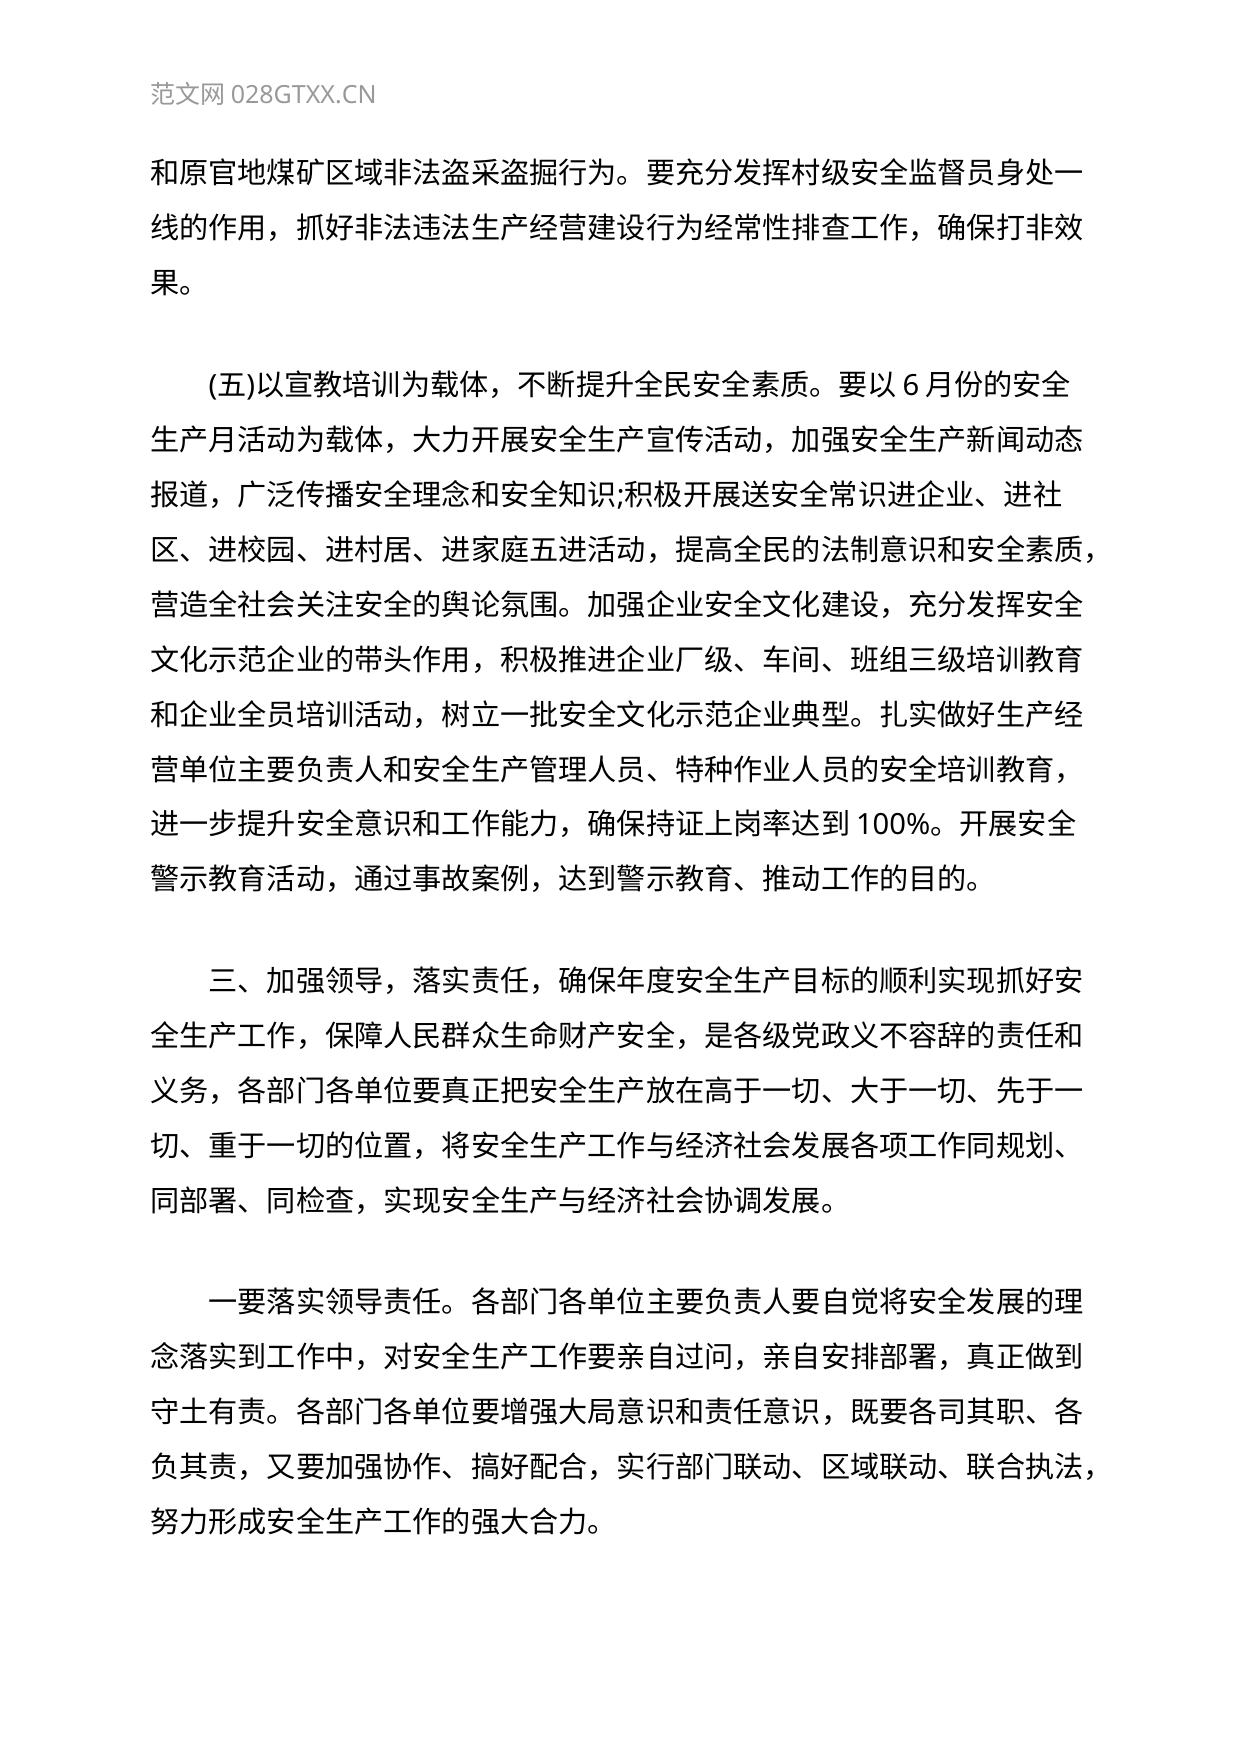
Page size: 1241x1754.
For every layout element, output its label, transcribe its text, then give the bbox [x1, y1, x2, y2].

text (五)以宣教培训为载体，不断提升全民安全素质。要以6月份的安全生产月活动为载体，大力开展安全生产宣传活动，加强安全生产新闻动态报道，广泛传播安全理念和安全知识;积极开展送安全常识进企业、进社区、进校园、进村居、进家庭五进活动，提高全民的法制意识和安全素质，营造全社会关注安全的舆论氛围。加强企业安全文化建设，充分发挥安全文化示范企业的带头作用，积极推进企业厂级、车间、班组三级培训教育和企业全员培训活动，树立一批安全文化示范企业典型。扎实做好生产经营单位主要负责人和安全生产管理人员、特种作业人员的安全培训教育，进一步提升安全意识和工作能力，确保持证上岗率达到100%。开展安全警示教育活动，通过事故案例，达到警示教育、推动工作的目的。 [150, 362, 1090, 898]
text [150, 150, 1090, 302]
text 一要落实领导责任。各部门各单位主要负责人要自觉将安全发展的理念落实到工作中，对安全生产工作要亲自过问，亲自安排部署，真正做到守土有责。各部门各单位要增强大局意识和责任意识，既要各司其职、各负其责，又要加强协作、搞好配合，实行部门联动、区域联动、联合执法，努力形成安全生产工作的强大合力。 [150, 1279, 1090, 1541]
text 三、加强领导，落实责任，确保年度安全生产目标的顺利实现抓好安全生产工作，保障人民群众生命财产安全，是各级党政义不容辞的责任和义务，各部门各单位要真正把安全生产放在高于一切、大于一切、先于一切、重于一切的位置，将安全生产工作与经济社会发展各项工作同规划、同部署、同检查，实现安全生产与经济社会协调发展。 [150, 958, 1090, 1219]
